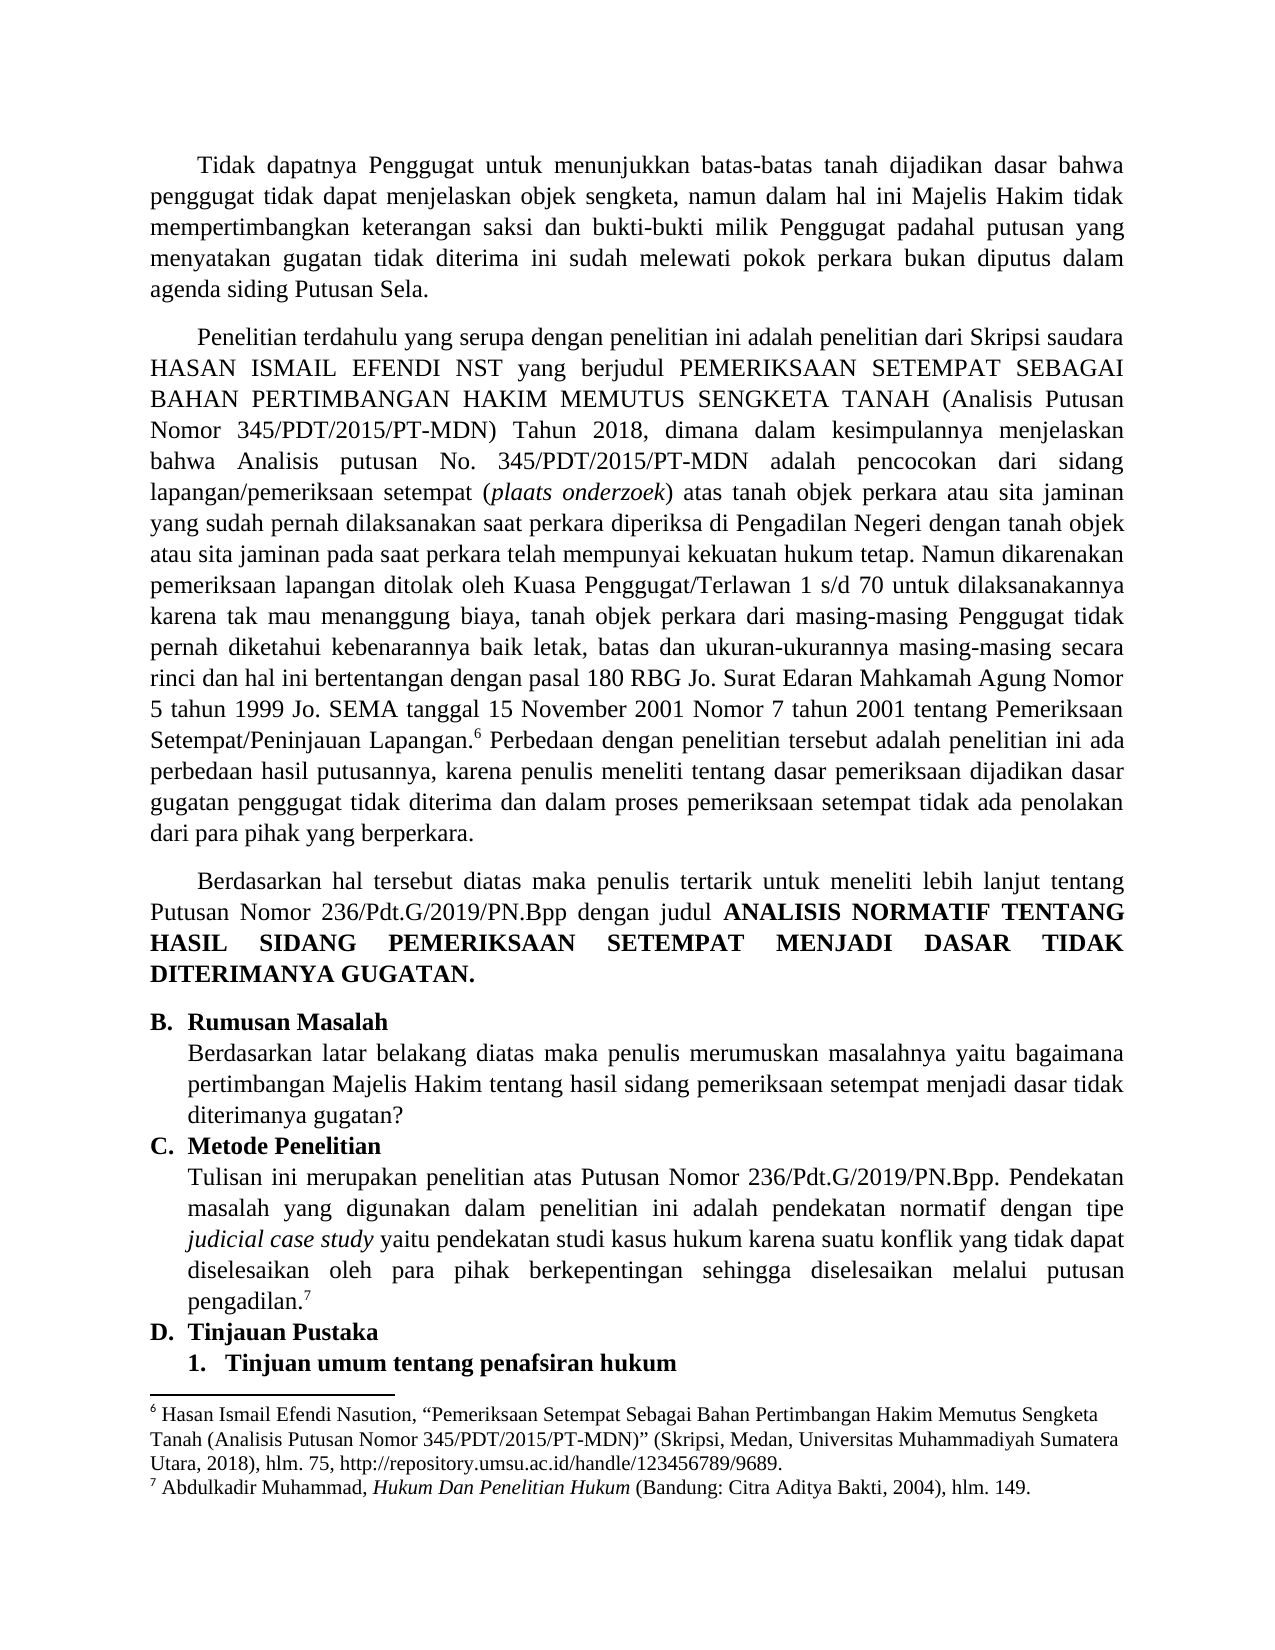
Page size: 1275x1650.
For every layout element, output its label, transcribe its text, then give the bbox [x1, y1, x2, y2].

text Tidak dapatnya Penggugat untuk menunjukkan batas-batas tanah dijadikan dasar bahwa penggugat tidak dapat menjelaskan objek sengketa, namun dalam hal ini Majelis Hakim tidak mempertimbangkan keterangan saksi dan bukti-bukti milik Penggugat padahal putusan yang menyatakan gugatan tidak diterima ini sudah melewati pokok perkara bukan diputus dalam agenda siding Putusan Sela. [150, 150, 1125, 303]
text Berdasarkan hal tersebut diatas maka penulis tertarik untuk meneliti lebih lanjut tentang Putusan Nomor 236/Pdt.G/2019/PN.Bpp dengan judul ANALISIS NORMATIF TENTANG HASIL SIDANG PEMERIKSAAN SETEMPAT MENJADI DASAR TIDAK DITERIMANYA GUGATAN. [150, 866, 1125, 988]
list Tinjauan Pustaka [150, 1317, 1125, 1346]
list Metode Penelitian [150, 1131, 1125, 1160]
list Tinjuan umum tentang penafsiran hukum [187, 1348, 1125, 1377]
list Rumusan Masalah [150, 1007, 1125, 1036]
list Berdasarkan latar belakang diatas maka penulis merumuskan masalahnya yaitu bagaimana pertimbangan Majelis Hakim tentang hasil sidang pemeriksaan setempat menjadi dasar tidak diterimanya gugatan? [187, 1038, 1125, 1129]
text Penelitian terdahulu yang serupa dengan penelitian ini adalah penelitian dari Skripsi saudara HASAN ISMAIL EFENDI NST yang berjudul PEMERIKSAAN SETEMPAT SEBAGAI BAHAN PERTIMBANGAN HAKIM MEMUTUS SENGKETA TANAH (Analisis Putusan Nomor 345/PDT/2015/PT-MDN) Tahun 2018, dimana dalam kesimpulannya menjelaskan bahwa Analisis putusan No. 345/PDT/2015/PT-MDN adalah pencocokan dari sidang lapangan/pemeriksaan setempat (plaats onderzoek) atas tanah objek perkara atau sita jaminan yang sudah pernah dilaksanakan saat perkara diperiksa di Pengadilan Negeri dengan tanah objek atau sita jaminan pada saat perkara telah mempunyai kekuatan hukum tetap. Namun dikarenakan pemeriksaan lapangan ditolak oleh Kuasa Penggugat/Terlawan 1 s/d 70 untuk dilaksanakannya karena tak mau menanggung biaya, tanah objek perkara dari masing-masing Penggugat tidak pernah diketahui kebenarannya baik letak, batas dan ukuran-ukurannya masing-masing secara rinci dan hal ini bertentangan dengan pasal 180 RBG Jo. Surat Edaran Mahkamah Agung Nomor 5 tahun 1999 Jo. SEMA tanggal 15 November 2001 Nomor 7 tahun 2001 tentang Pemeriksaan Setempat/Peninjauan Lapangan. Perbedaan dengan penelitian tersebut adalah penelitian ini ada perbedaan hasil putusannya, karena penulis meneliti tentang dasar pemeriksaan dijadikan dasar gugatan penggugat tidak diterima dan dalam proses pemeriksaan setempat tidak ada penolakan dari para pihak yang berperkara. [150, 322, 1125, 847]
list Tulisan ini merupakan penelitian atas Putusan Nomor 236/Pdt.G/2019/PN.Bpp. Pendekatan masalah yang digunakan dalam penelitian ini adalah pendekatan normatif dengan tipe judicial case study yaitu pendekatan studi kasus hukum karena suatu konflik yang tidak dapat diselesaikan oleh para pihak berkepentingan sehingga diselesaikan melalui putusan pengadilan. [187, 1162, 1125, 1315]
